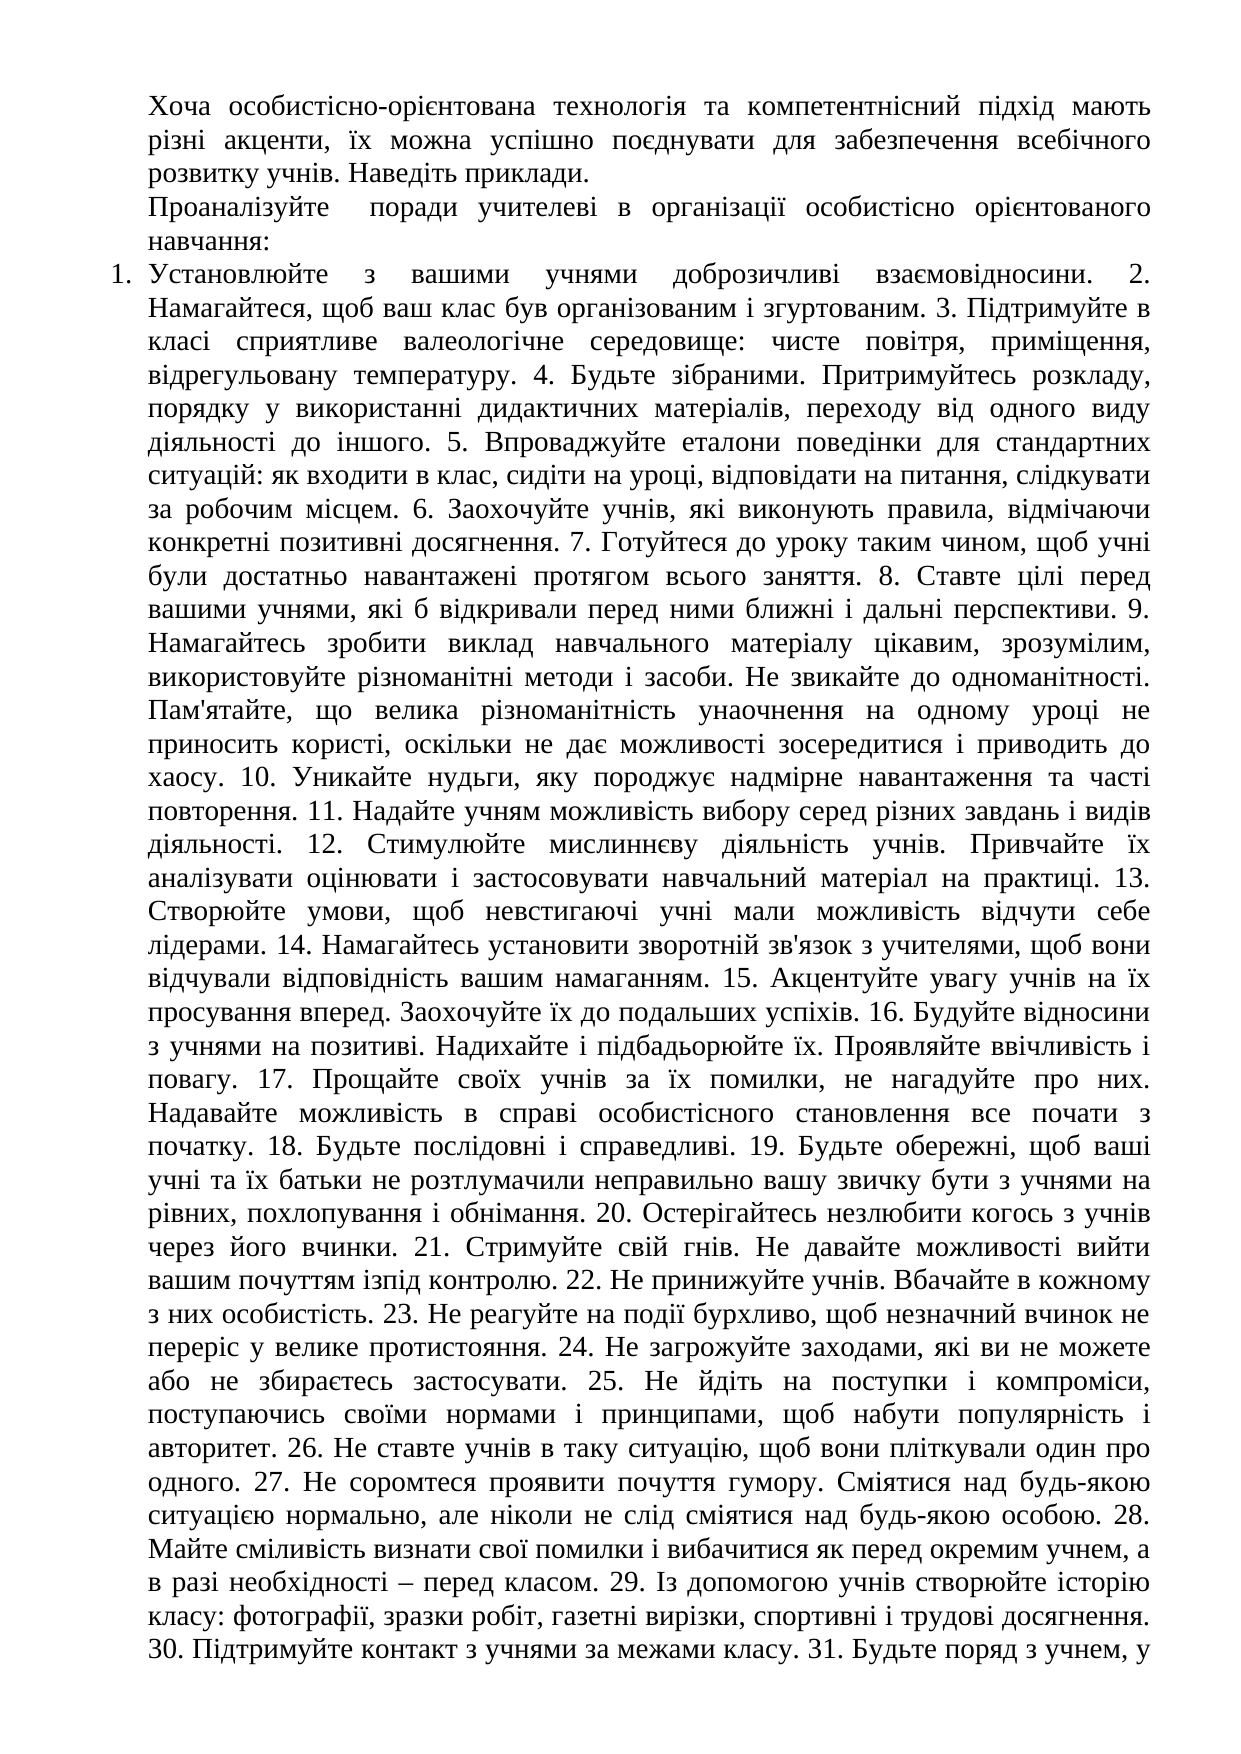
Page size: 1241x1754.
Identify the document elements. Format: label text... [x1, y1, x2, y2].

text Хоча особистісно-орієнтована технологія та компетентнісний підхід мають різні акценти, їх можна успішно поєднувати для забезпечення всебічного розвитку учнів. Наведіть приклади. [148, 88, 1152, 189]
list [110, 256, 1152, 1665]
text Проаналізуйте поради учителеві в організації особистісно орієнтованого навчання: [148, 189, 1152, 256]
